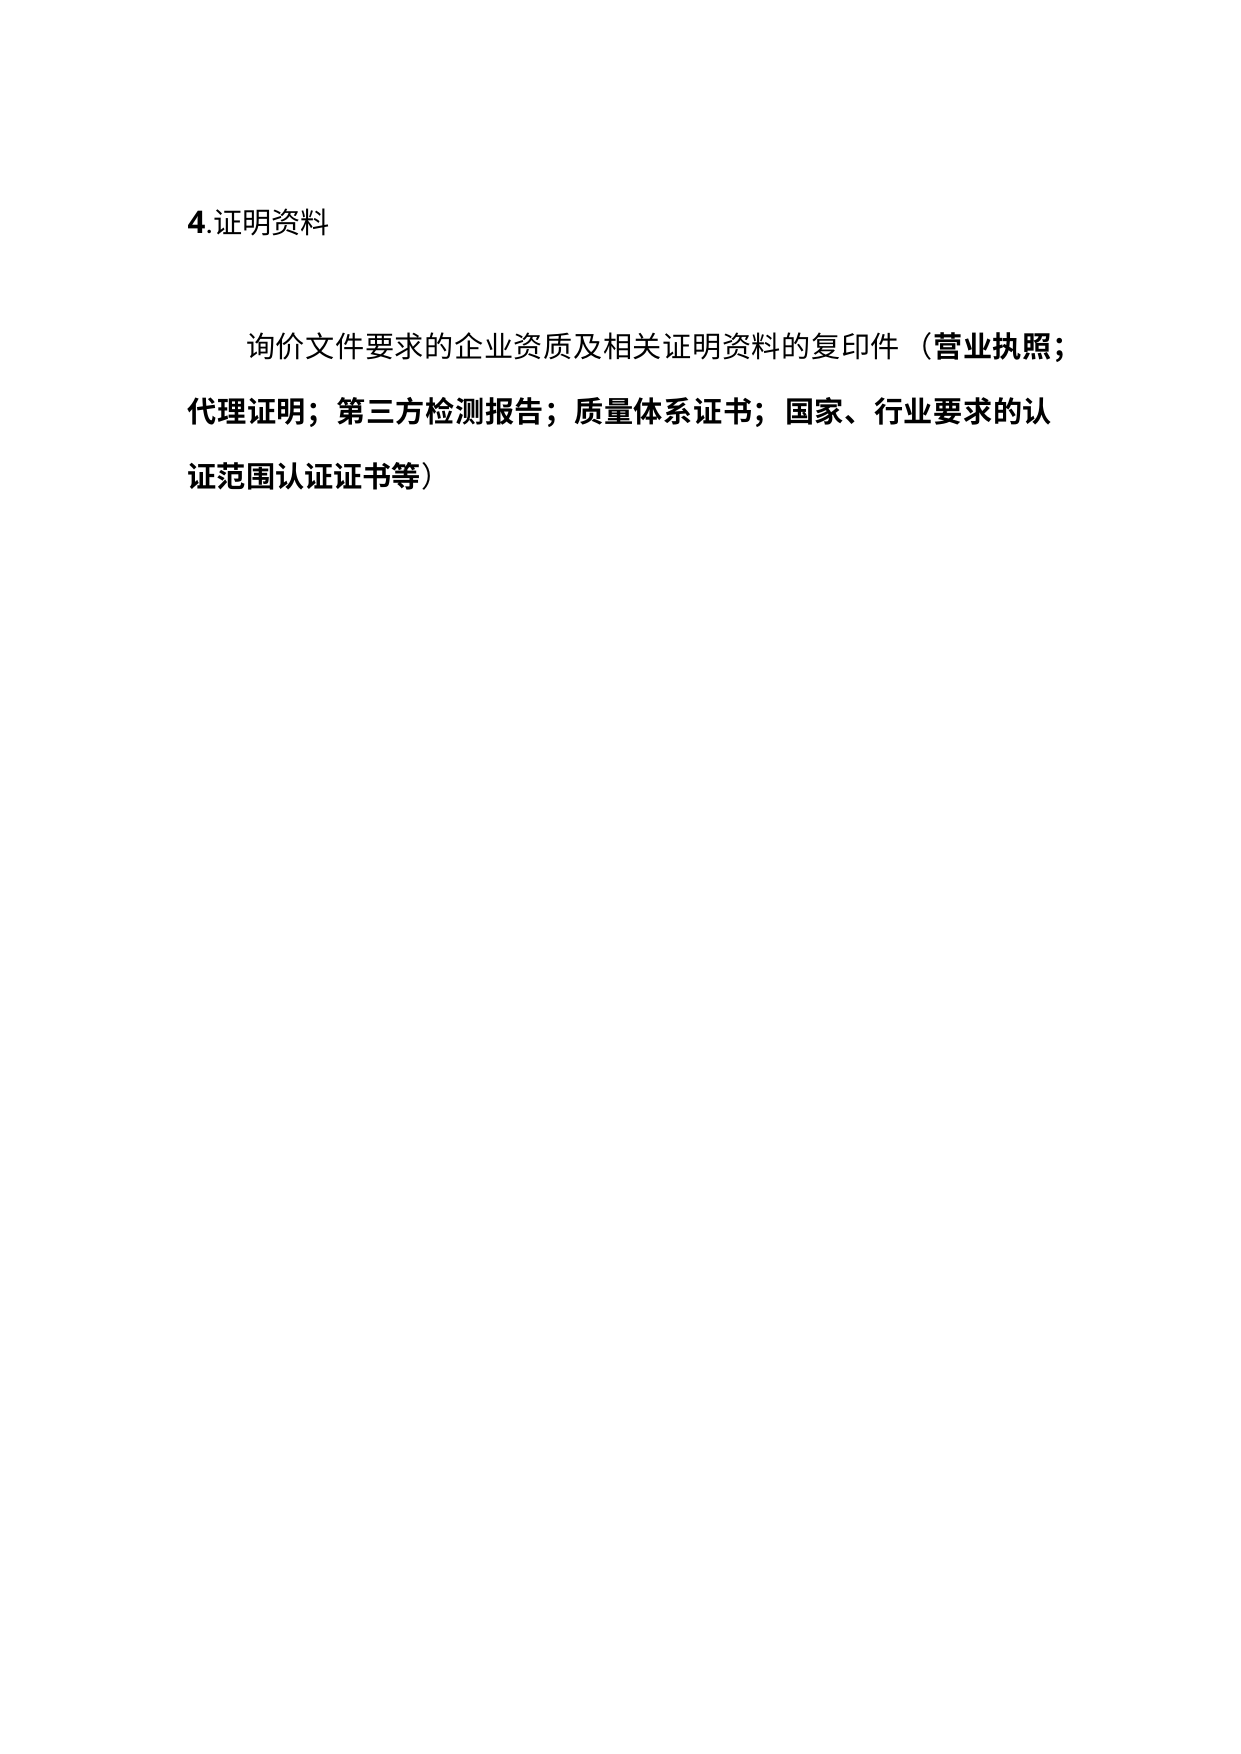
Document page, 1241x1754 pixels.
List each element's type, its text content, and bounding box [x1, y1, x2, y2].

text 询价文件要求的企业资质及相关证明资料的复印件（营业执照；代理证明；第三方检测报告；质量体系证书；国家、行业要求的认证范围认证证书等） [187, 312, 1053, 507]
subtitle 4.证明资料 [187, 189, 1053, 254]
